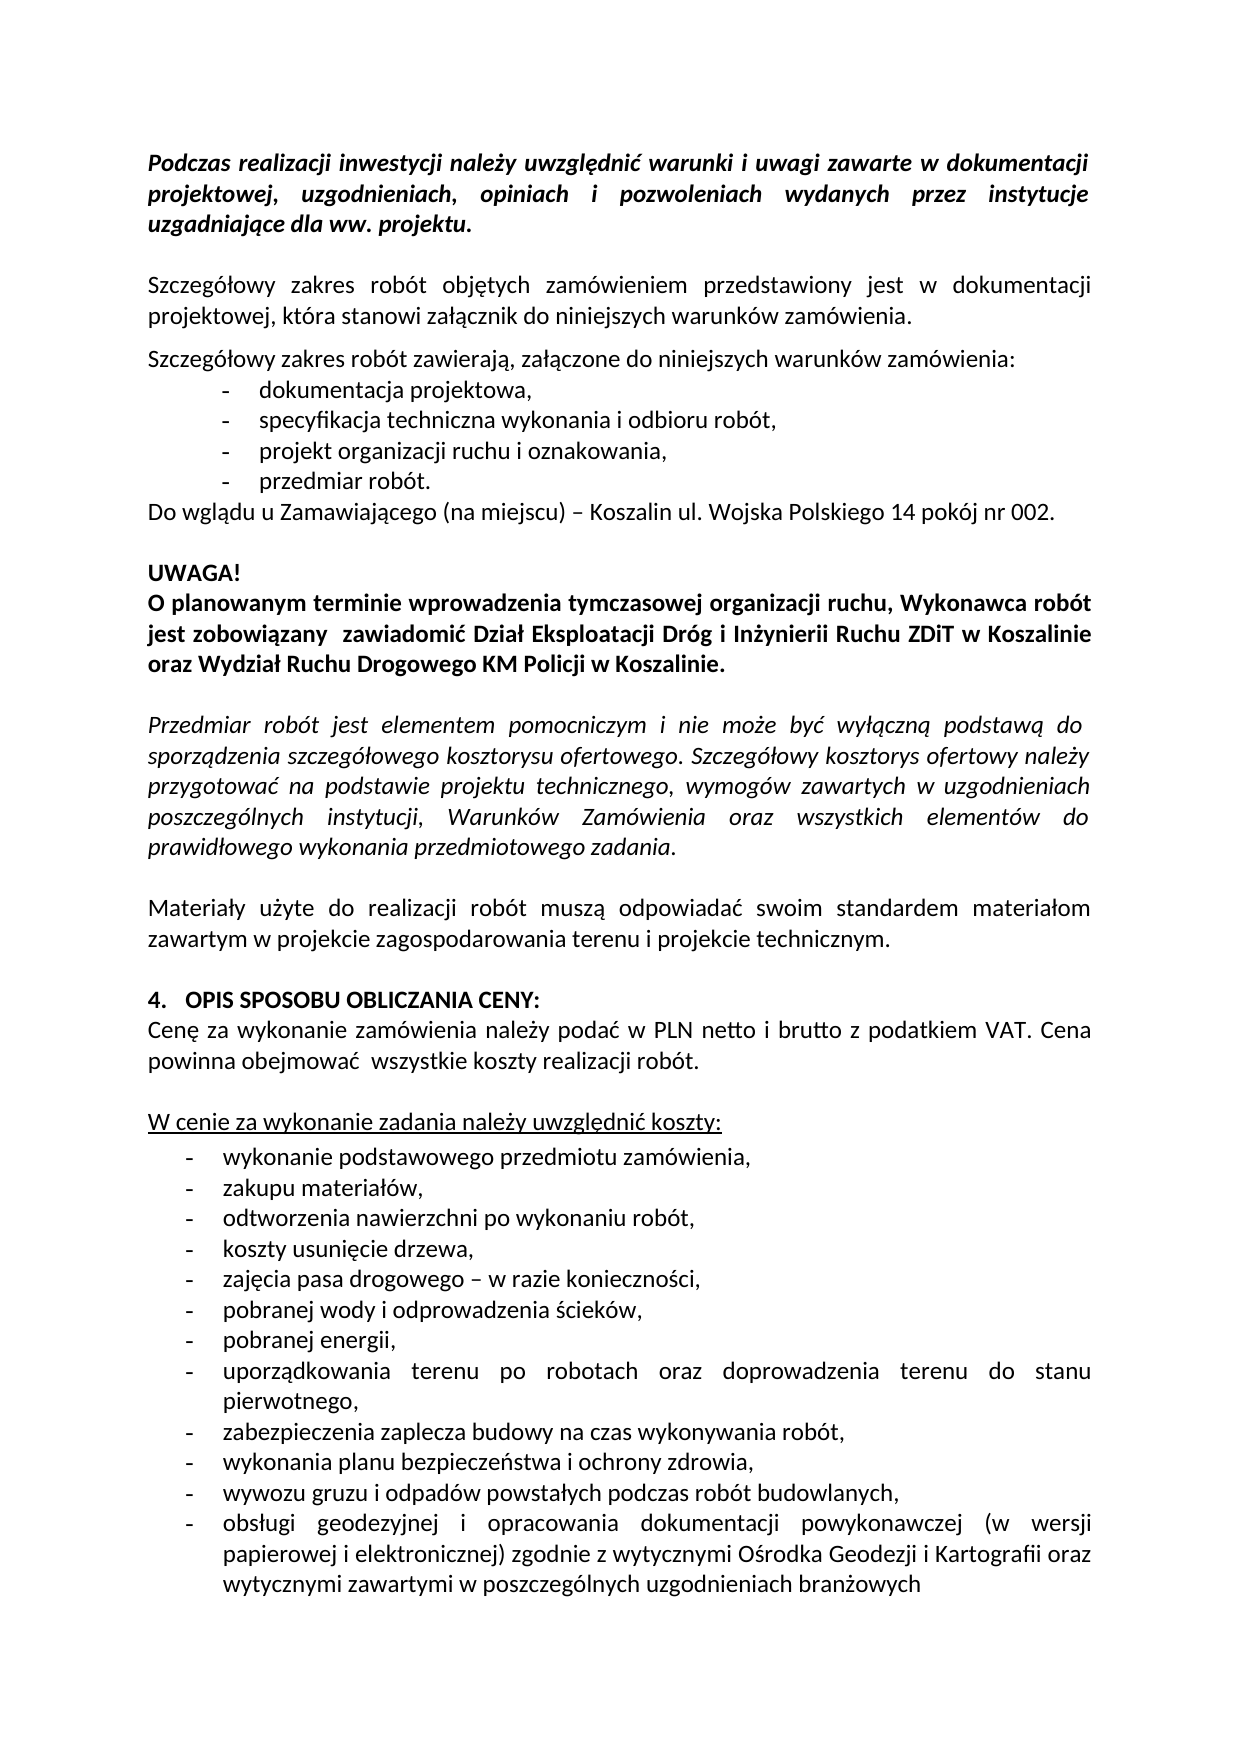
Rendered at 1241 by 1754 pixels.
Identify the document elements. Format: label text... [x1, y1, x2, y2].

text UWAGA! [148, 557, 1093, 587]
text Do wglądu u Zamawiającego (na miejscu) – Koszalin ul. Wojska Polskiego 14 pokój nr 002. [148, 496, 1093, 526]
list odtworzenia nawierzchni po wykonaniu robót, [185, 1202, 1093, 1233]
list wywozu gruzu i odpadów powstałych podczas robót budowlanych, [185, 1477, 1093, 1507]
text Cenę za wykonanie zamówienia należy podać w PLN netto i brutto z podatkiem VAT. Cena powinna obejmować wszystkie koszty realizacji robót. [148, 1015, 1093, 1076]
text Szczegółowy zakres robót objętych zamówieniem przedstawiony jest w dokumentacji projektowej, która stanowi załącznik do niniejszych warunków zamówienia. [148, 270, 1093, 331]
list koszty usunięcie drzewa, [185, 1233, 1093, 1263]
list uporządkowania terenu po robotach oraz doprowadzenia terenu do stanu pierwotnego, [185, 1355, 1093, 1416]
list projekt organizacji ruchu i oznakowania, [221, 435, 1093, 465]
list zabezpieczenia zaplecza budowy na czas wykonywania robót, [185, 1416, 1093, 1446]
list wykonanie podstawowego przedmiotu zamówienia, [185, 1141, 1093, 1172]
list wykonania planu bezpieczeństwa i ochrony zdrowia, [185, 1446, 1093, 1477]
list pobranej wody i odprowadzenia ścieków, [185, 1294, 1093, 1324]
text Materiały użyte do realizacji robót muszą odpowiadać swoim standardem materiałom zawartym w projekcie zagospodarowania terenu i projekcie technicznym. [148, 893, 1093, 954]
list zajęcia pasa drogowego – w razie konieczności, [185, 1263, 1093, 1294]
text O planowanym terminie wprowadzenia tymczasowej organizacji ruchu, Wykonawca robót jest zobowiązany zawiadomić Dział Eksploatacji Dróg i Inżynierii Ruchu ZDiT w Koszalinie oraz Wydział Ruchu Drogowego KM Policji w Koszalinie. [148, 587, 1093, 679]
text Przedmiar robót jest elementem pomocniczym i nie może być wyłączną podstawą do sporządzenia szczegółowego kosztorysu ofertowego. Szczegółowy kosztorys ofertowy należy przygotować na podstawie projektu technicznego, wymogów zawartych w uzgodnieniach poszczególnych instytucji, Warunków Zamówienia oraz wszystkich elementów do prawidłowego wykonania przedmiotowego zadania. [148, 709, 1093, 862]
list zakupu materiałów, [185, 1172, 1093, 1202]
list przedmiar robót. [221, 465, 1093, 496]
text W cenie za wykonanie zadania należy uwzględnić koszty: [148, 1106, 1093, 1137]
text Podczas realizacji inwestycji należy uwzględnić warunki i uwagi zawarte w dokumentacji projektowej, uzgodnieniach, opiniach i pozwoleniach wydanych przez instytucje uzgadniające dla ww. projektu. [148, 148, 1093, 239]
list dokumentacja projektowa, [221, 374, 1093, 404]
list pobranej energii, [185, 1324, 1093, 1355]
list specyfikacja techniczna wykonania i odbioru robót, [221, 404, 1093, 435]
list obsługi geodezyjnej i opracowania dokumentacji powykonawczej (w wersji papierowej i elektronicznej) zgodnie z wytycznymi Ośrodka Geodezji i Kartografii oraz wytycznymi zawartymi w poszczególnych uzgodnieniach branżowych [185, 1507, 1093, 1599]
text Szczegółowy zakres robót zawierają, załączone do niniejszych warunków zamówienia: [148, 343, 1093, 374]
list OPIS SPOSOBU OBLICZANIA CENY: [148, 984, 1093, 1015]
